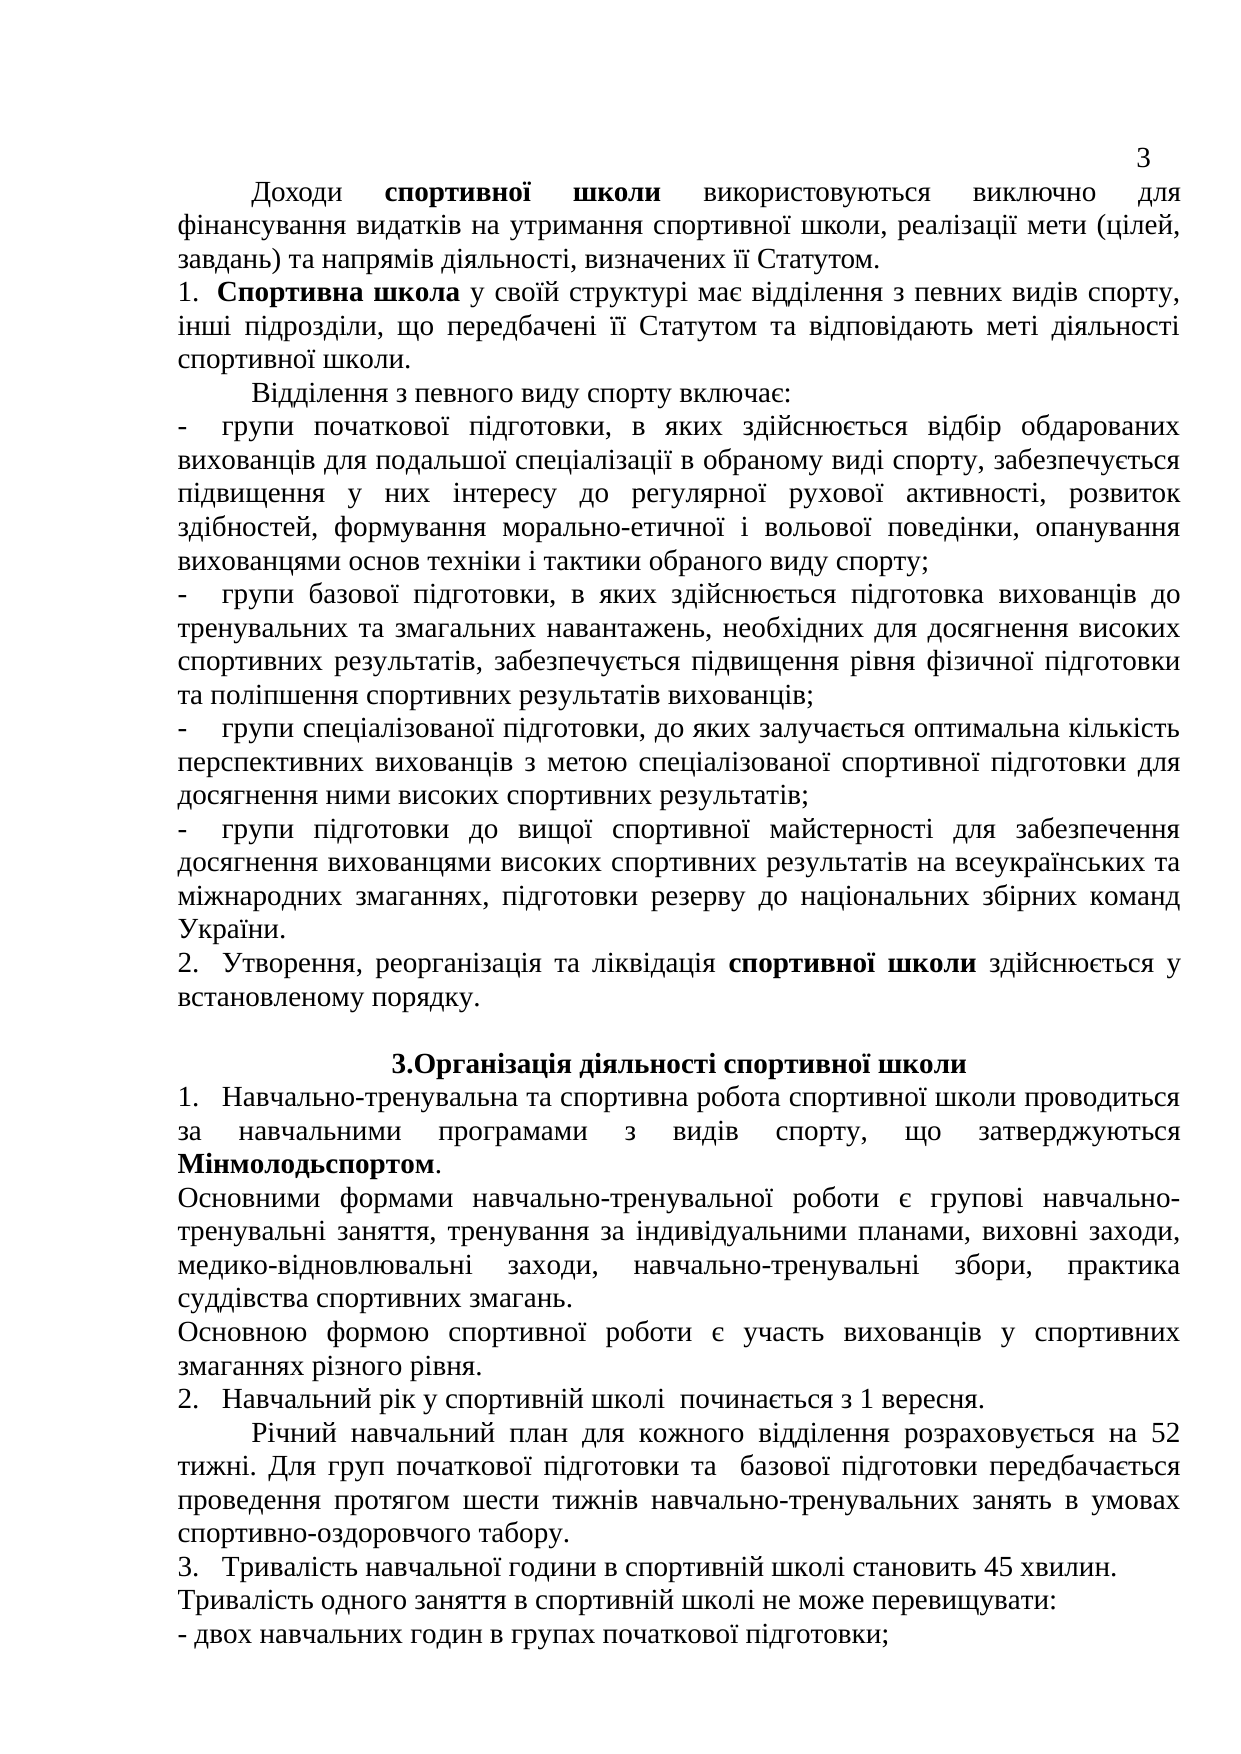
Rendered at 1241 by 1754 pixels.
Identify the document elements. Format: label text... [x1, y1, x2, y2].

list Навчально-тренувальна та спортивна робота спортивної школи проводиться за навчальними програмами з видів спорту, що затверджуються Мінмолодьспортом. [177, 1079, 1181, 1180]
text Доходи спортивної школи використовуються виключно для фінансування видатків на утримання спортивної школи, реалізації мети (цілей, завдань) та напрямів діяльності, визначених її Статутом. [177, 174, 1181, 274]
list Спортивна школа у своїй структурі має відділення з певних видів спорту, інші підрозділи, що передбачені її Статутом та відповідають меті діяльності спортивної школи. [177, 274, 1181, 375]
text Річний навчальний план для кожного відділення розраховується на 52 тижні. Для груп початкової підготовки та базової підготовки передбачається проведення протягом шести тижнів навчально-тренувальних занять в умовах спортивно-оздоровчого табору. [177, 1415, 1181, 1549]
list Тривалість навчальної години в спортивній школі становить 45 хвилин. [177, 1549, 1181, 1582]
text Відділення з певного виду спорту включає: [177, 375, 1181, 408]
list Навчальний рік у спортивній школі починається з 1 вересня. [177, 1381, 1181, 1415]
text Основними формами навчально-тренувальної роботи є групові навчально-тренувальні заняття, тренування за індивідуальними планами, виховні заходи, медико-відновлювальні заходи, навчально-тренувальні збори, практика суддівства спортивних змагань. [177, 1180, 1181, 1314]
text 3.Організація діяльності спортивної школи [177, 1046, 1181, 1079]
text 3 [1062, 140, 1181, 174]
list групи підготовки до вищої спортивної майстерності для забезпечення досягнення вихованцями високих спортивних результатів на всеукраїнських та міжнародних змаганнях, підготовки резерву до національних збірних команд України. [177, 811, 1181, 945]
list Утворення, реорганізація та ліквідація спортивної школи здійснюється у встановленому порядку. [177, 945, 1181, 1012]
list групи базової підготовки, в яких здійснюється підготовка вихованців до тренувальних та змагальних навантажень, необхідних для досягнення високих спортивних результатів, забезпечується підвищення рівня фізичної підготовки та поліпшення спортивних результатів вихованців; [177, 576, 1181, 710]
text Основною формою спортивної роботи є участь вихованців у спортивних змаганнях різного рівня. [177, 1314, 1181, 1381]
list групи початкової підготовки, в яких здійснюється відбір обдарованих вихованців для подальшої спеціалізації в обраному виді спорту, забезпечується підвищення у них інтересу до регулярної рухової активності, розвиток здібностей, формування морально-етичної і вольової поведінки, опанування вихованцями основ техніки і тактики обраного виду спорту; [177, 408, 1181, 576]
text - двох навчальних годин в групах початкової підготовки; [177, 1616, 1181, 1649]
text Тривалість одного заняття в спортивній школі не може перевищувати: [177, 1582, 1181, 1616]
list групи спеціалізованої підготовки, до яких залучається оптимальна кількість перспективних вихованців з метою спеціалізованої спортивної підготовки для досягнення ними високих спортивних результатів; [177, 710, 1181, 811]
